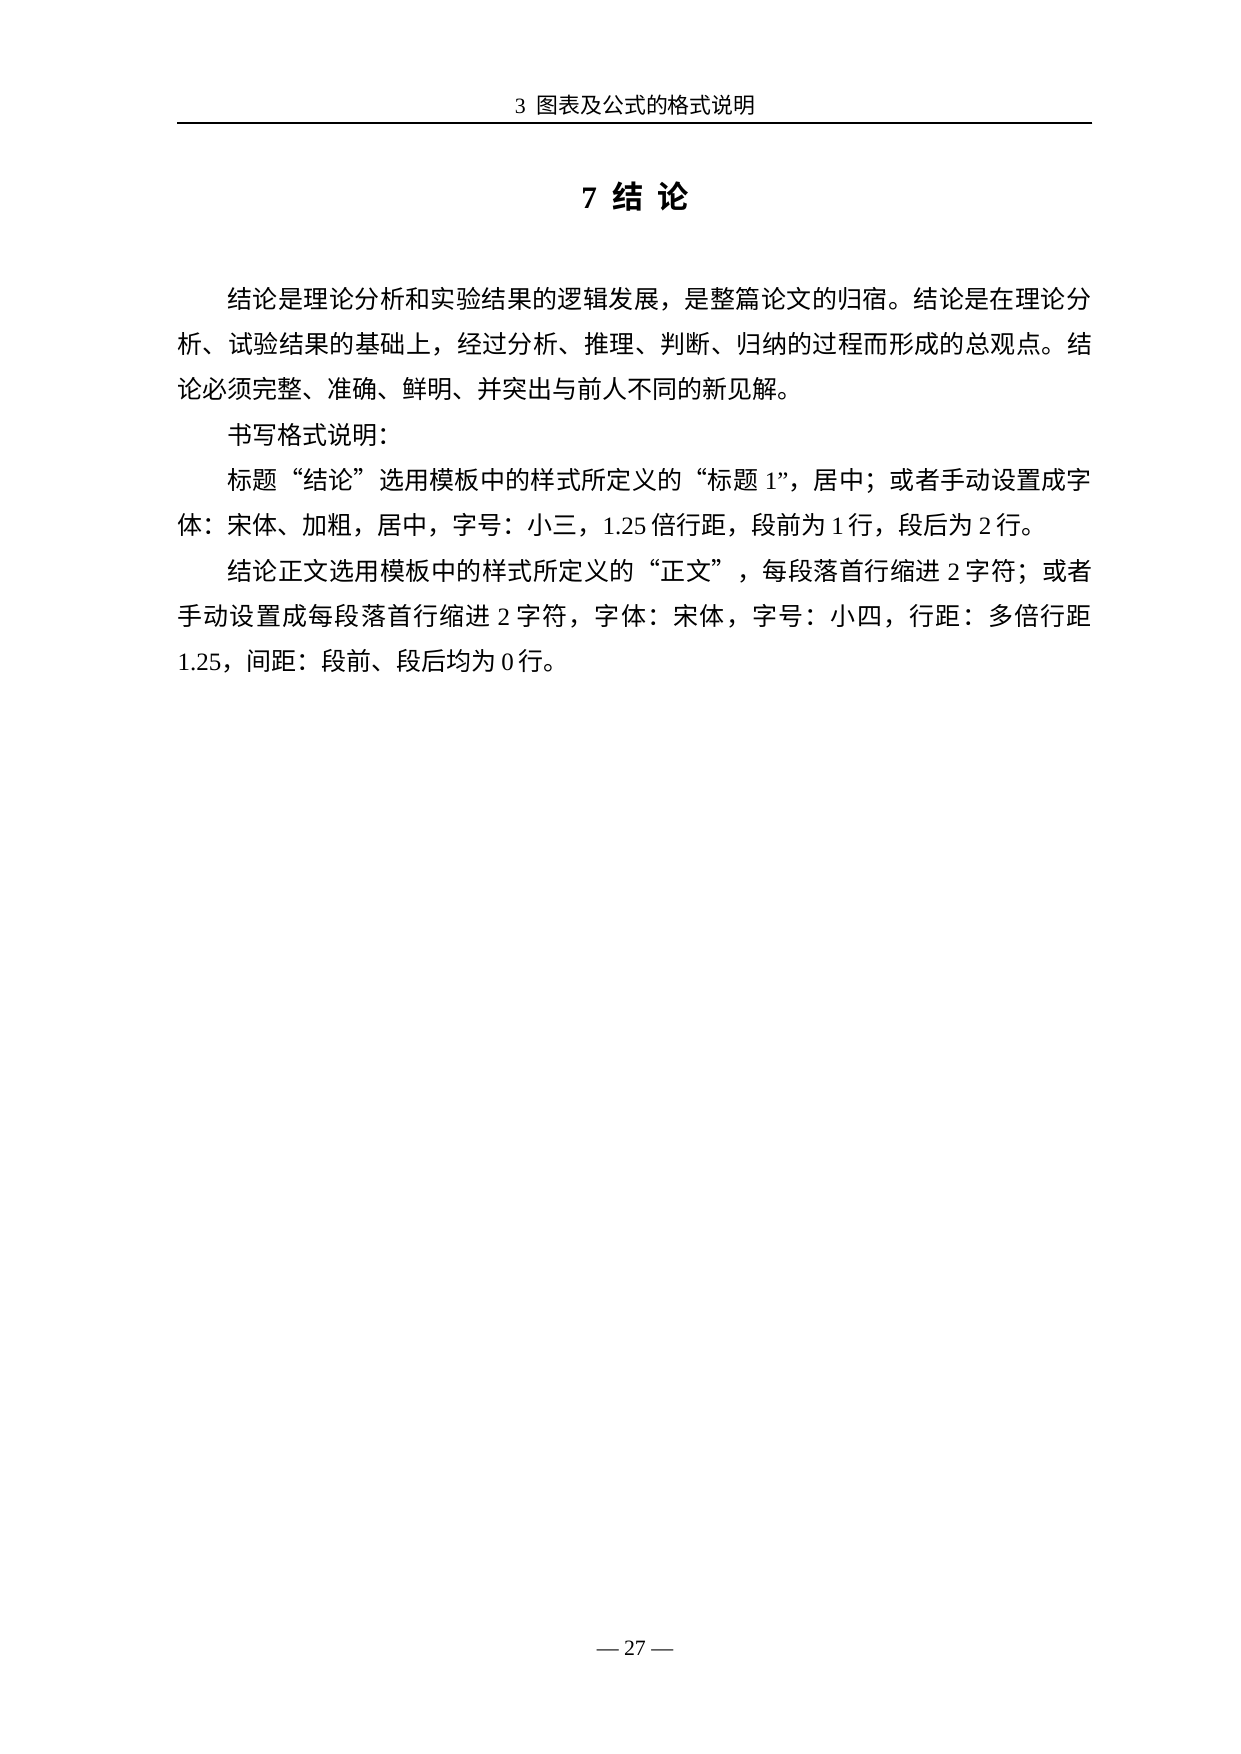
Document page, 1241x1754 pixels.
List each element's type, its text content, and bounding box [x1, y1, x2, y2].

subtitle 7 结 论 [177, 173, 1092, 218]
text 标题“结论”选用模板中的样式所定义的“标题1”，居中；或者手动设置成字体：宋体、加粗，居中，字号：小三，1.25倍行距，段前为1行，段后为2行。 [177, 460, 1092, 542]
text 结论正文选用模板中的样式所定义的“正文”，每段落首行缩进2字符；或者手动设置成每段落首行缩进2字符，字体：宋体，字号：小四，行距：多倍行距 1.25，间距：段前、段后均为0行。 [177, 551, 1092, 678]
text 书写格式说明： [177, 415, 1092, 451]
text 结论是理论分析和实验结果的逻辑发展，是整篇论文的归宿。结论是在理论分析、试验结果的基础上，经过分析、推理、判断、归纳的过程而形成的总观点。结论必须完整、准确、鲜明、并突出与前人不同的新见解。 [177, 279, 1092, 406]
